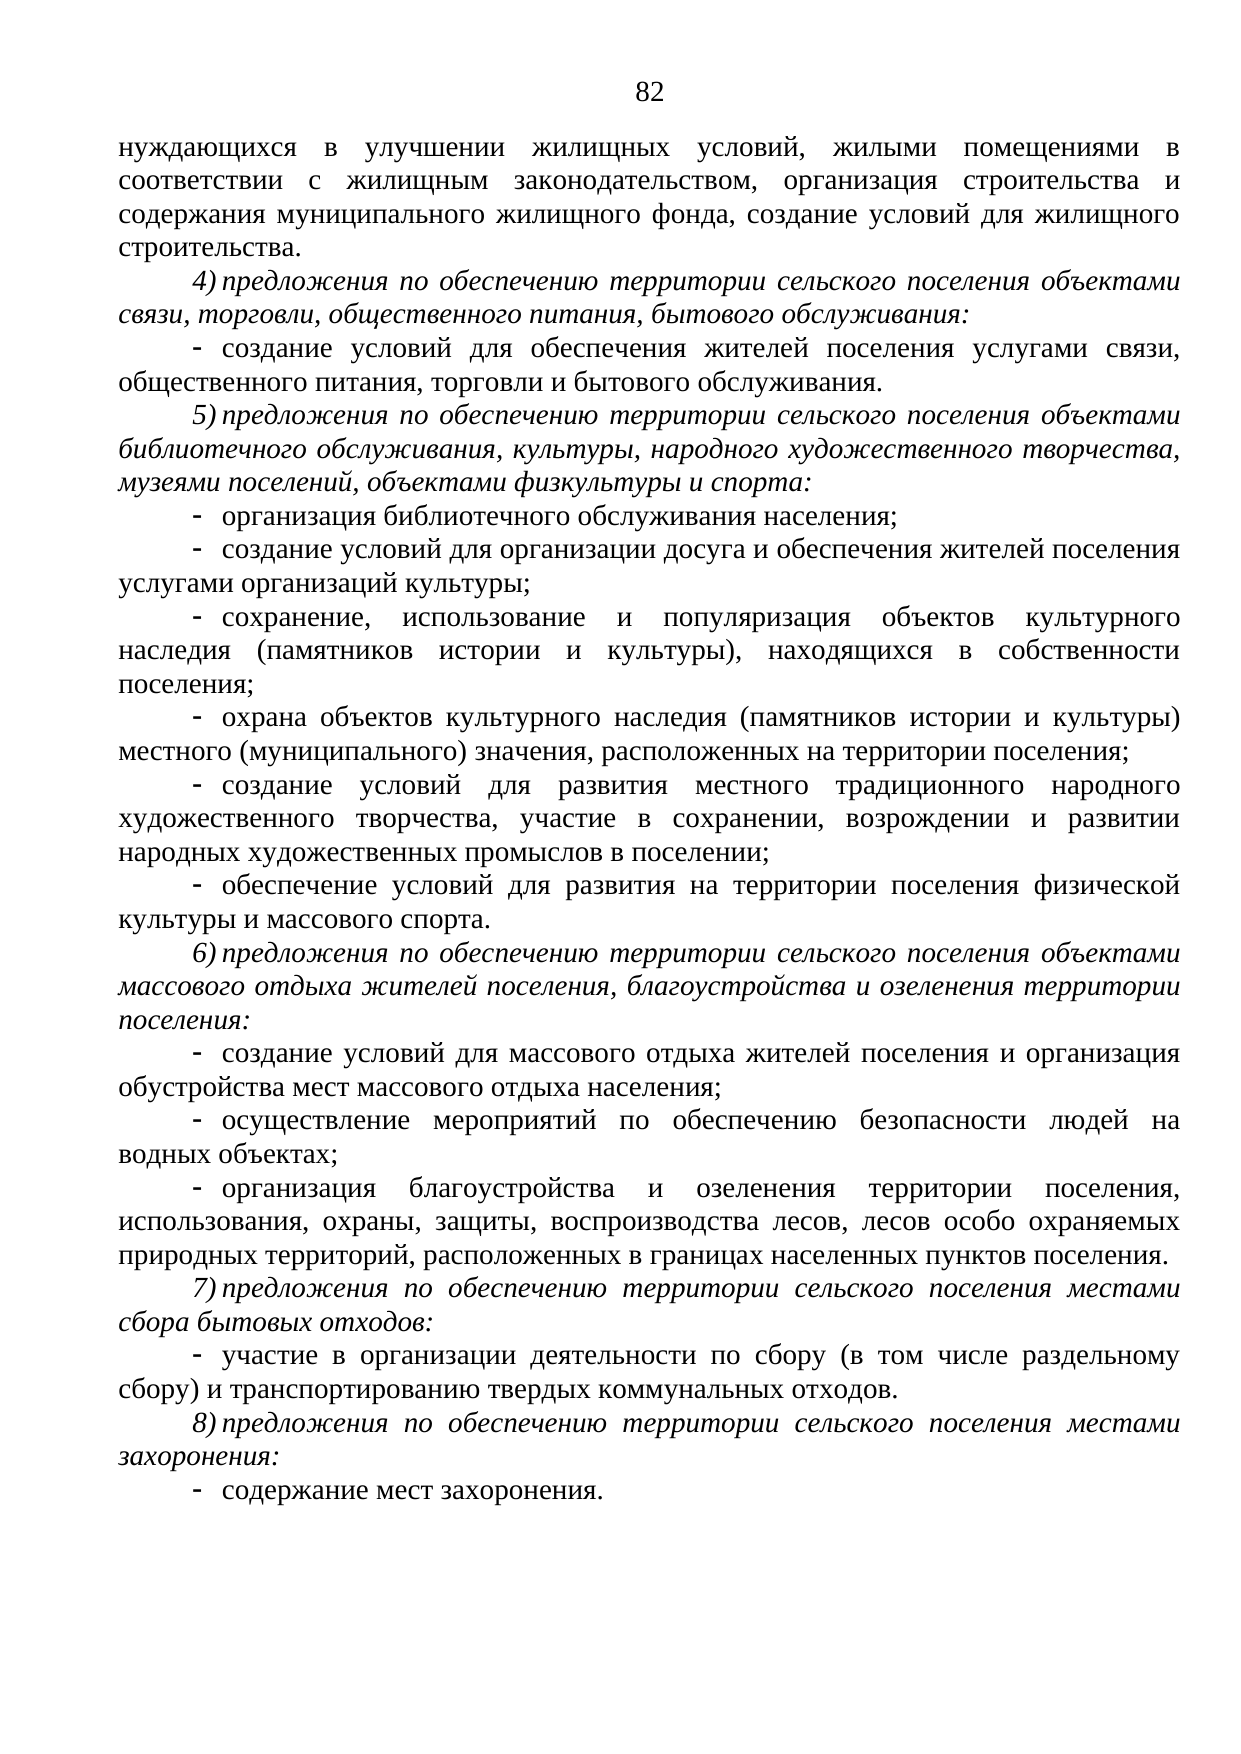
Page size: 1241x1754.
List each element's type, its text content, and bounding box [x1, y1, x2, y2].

list организация библиотечного обслуживания населения; [118, 498, 1181, 532]
list создание условий для развития местного традиционного народного художественного творчества, участие в сохранении, возрождении и развитии народных художественных промыслов в поселении; [118, 767, 1181, 867]
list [118, 129, 1181, 263]
list обеспечение условий для развития на территории поселения физической культуры и массового спорта. [118, 867, 1181, 935]
list предложения по обеспечению территории сельского поселения объектами массового отдыха жителей поселения, благоустройства и озеленения территории поселения: [118, 935, 1181, 1035]
list сохранение, использование и популяризация объектов культурного наследия (памятников истории и культуры), находящихся в собственности поселения; [118, 599, 1181, 699]
list предложения по обеспечению территории сельского поселения местами захоронения: [118, 1405, 1181, 1472]
list участие в организации деятельности по сбору (в том числе раздельному сбору) и транспортированию твердых коммунальных отходов. [118, 1337, 1181, 1405]
list предложения по обеспечению территории сельского поселения объектами связи, торговли, общественного питания, бытового обслуживания: [118, 263, 1181, 330]
list содержание мест захоронения. [118, 1472, 1181, 1505]
list организация благоустройства и озеленения территории поселения, использования, охраны, защиты, воспроизводства лесов, лесов особо охраняемых природных территорий, расположенных в границах населенных пунктов поселения. [118, 1170, 1181, 1270]
list создание условий для обеспечения жителей поселения услугами связи, общественного питания, торговли и бытового обслуживания. [118, 330, 1181, 397]
list создание условий для организации досуга и обеспечения жителей поселения услугами организаций культуры; [118, 532, 1181, 599]
list предложения по обеспечению территории сельского поселения объектами библиотечного обслуживания, культуры, народного художественного творчества, музеями поселений, объектами физкультуры и спорта: [118, 397, 1181, 498]
list предложения по обеспечению территории сельского поселения местами сбора бытовых отходов: [118, 1270, 1181, 1337]
list осуществление мероприятий по обеспечению безопасности людей на водных объектах; [118, 1102, 1181, 1170]
list создание условий для массового отдыха жителей поселения и организация обустройства мест массового отдыха населения; [118, 1035, 1181, 1102]
list охрана объектов культурного наследия (памятников истории и культуры) местного (муниципального) значения, расположенных на территории поселения; [118, 699, 1181, 767]
